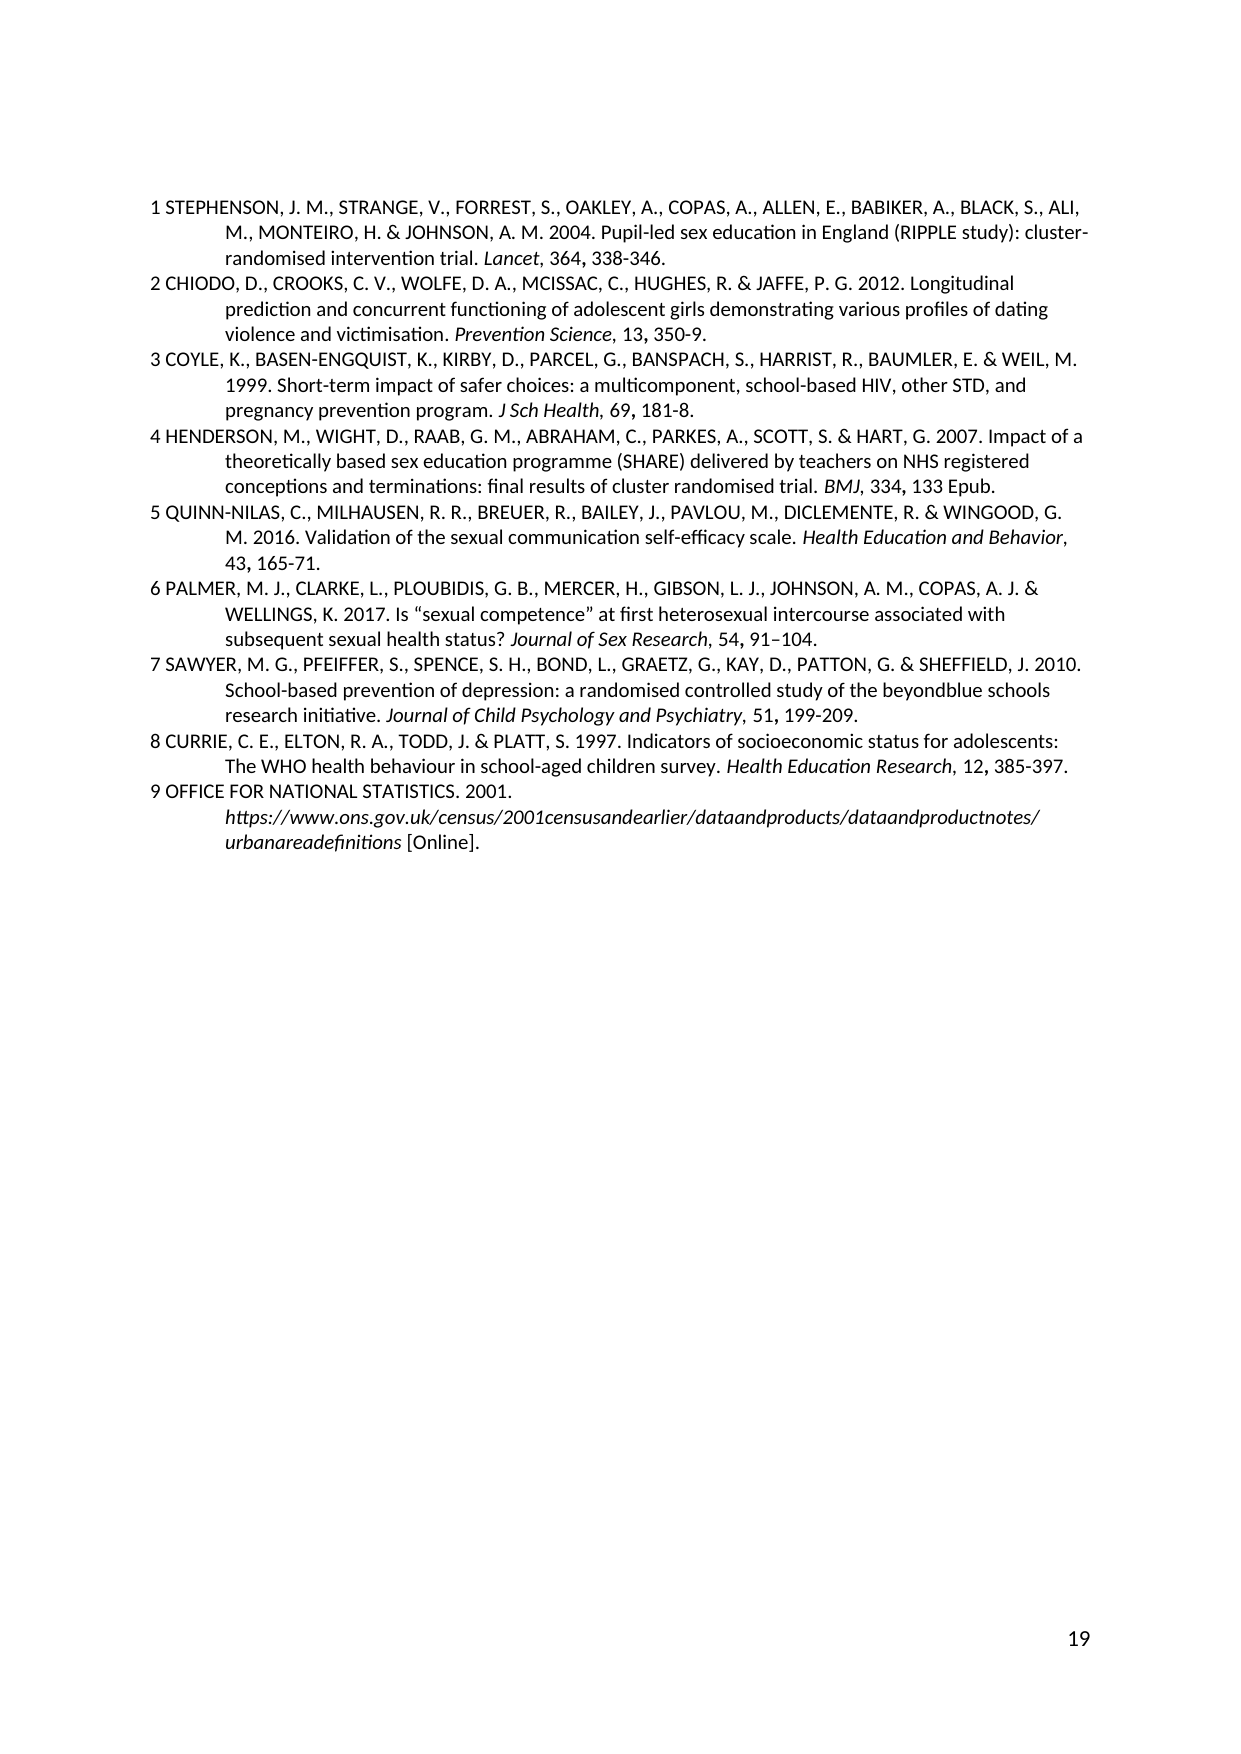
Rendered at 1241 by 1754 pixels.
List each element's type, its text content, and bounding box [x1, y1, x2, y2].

text 8 CURRIE, C. E., ELTON, R. A., TODD, J. & PLATT, S. 1997. Indicators of socioeconomic status for adolescents: The WHO health behaviour in school-aged children survey. Health Education Research, 12, 385-397. [150, 728, 1090, 779]
text 1 STEPHENSON, J. M., STRANGE, V., FORREST, S., OAKLEY, A., COPAS, A., ALLEN, E., BABIKER, A., BLACK, S., ALI, M., MONTEIRO, H. & JOHNSON, A. M. 2004. Pupil-led sex education in England (RIPPLE study): cluster-randomised intervention trial. Lancet, 364, 338-346. [150, 194, 1090, 270]
text 3 COYLE, K., BASEN-ENGQUIST, K., KIRBY, D., PARCEL, G., BANSPACH, S., HARRIST, R., BAUMLER, E. & WEIL, M. 1999. Short-term impact of safer choices: a multicomponent, school-based HIV, other STD, and pregnancy prevention program. J Sch Health, 69, 181-8. [150, 347, 1090, 423]
text 9 OFFICE FOR NATIONAL STATISTICS. 2001. https://www.ons.gov.uk/census/2001censusandearlier/dataandproducts/dataandproductnotes/urbanareadefinitions [Online]. [150, 779, 1090, 855]
text 4 HENDERSON, M., WIGHT, D., RAAB, G. M., ABRAHAM, C., PARKES, A., SCOTT, S. & HART, G. 2007. Impact of a theoretically based sex education programme (SHARE) delivered by teachers on NHS registered conceptions and terminations: final results of cluster randomised trial. BMJ, 334, 133 Epub. [150, 423, 1090, 499]
text 5 QUINN-NILAS, C., MILHAUSEN, R. R., BREUER, R., BAILEY, J., PAVLOU, M., DICLEMENTE, R. & WINGOOD, G. M. 2016. Validation of the sexual communication self-efficacy scale. Health Education and Behavior, 43, 165-71. [150, 499, 1090, 575]
text 2 CHIODO, D., CROOKS, C. V., WOLFE, D. A., MCISSAC, C., HUGHES, R. & JAFFE, P. G. 2012. Longitudinal prediction and concurrent functioning of adolescent girls demonstrating various profiles of dating violence and victimisation. Prevention Science, 13, 350-9. [150, 270, 1090, 347]
text 6 PALMER, M. J., CLARKE, L., PLOUBIDIS, G. B., MERCER, H., GIBSON, L. J., JOHNSON, A. M., COPAS, A. J. & WELLINGS, K. 2017. Is “sexual competence” at first heterosexual intercourse associated with subsequent sexual health status? Journal of Sex Research, 54, 91–104. [150, 575, 1090, 652]
text 7 SAWYER, M. G., PFEIFFER, S., SPENCE, S. H., BOND, L., GRAETZ, G., KAY, D., PATTON, G. & SHEFFIELD, J. 2010. School-based prevention of depression: a randomised controlled study of the beyondblue schools research initiative. Journal of Child Psychology and Psychiatry, 51, 199-209. [150, 652, 1090, 728]
